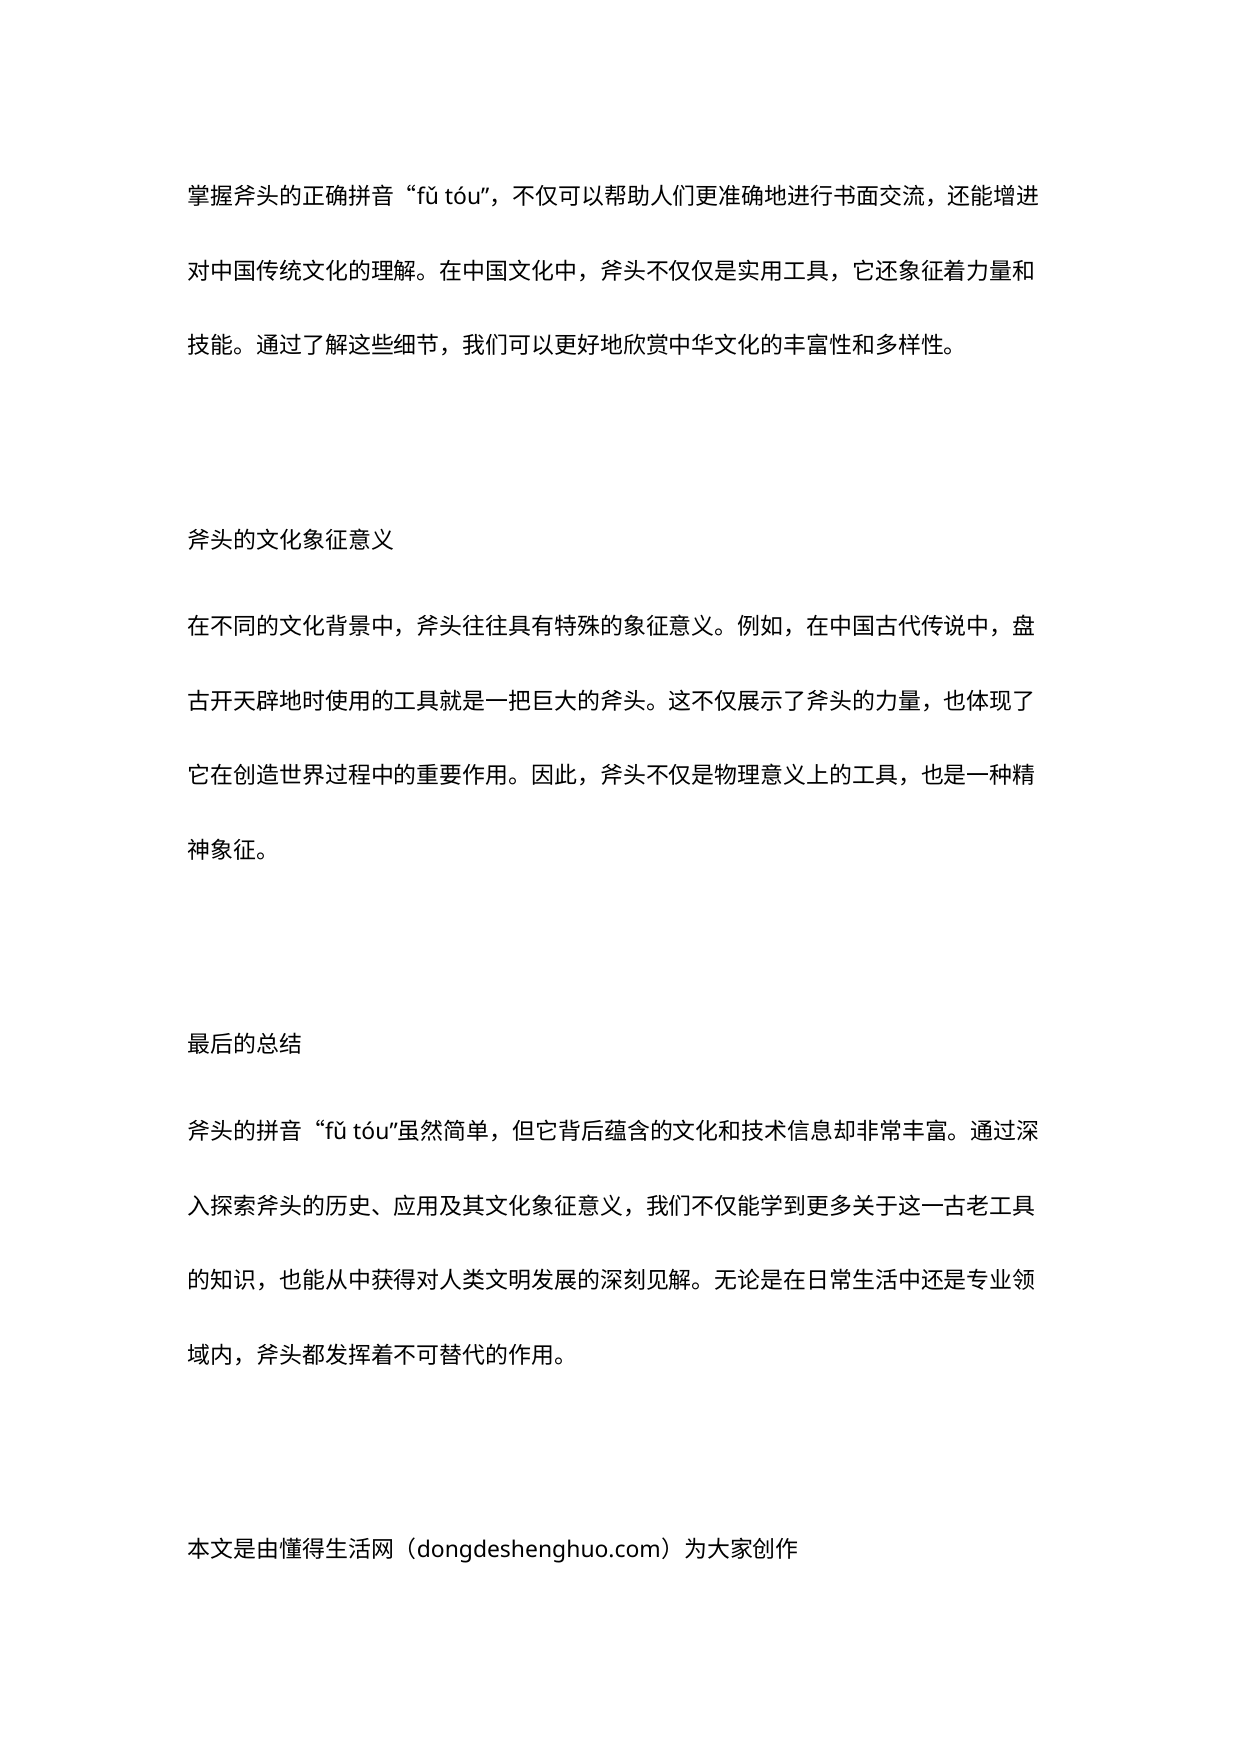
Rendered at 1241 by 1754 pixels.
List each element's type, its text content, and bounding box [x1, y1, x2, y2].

text 掌握斧头的正确拼音“fǔ tóu”，不仅可以帮助人们更准确地进行书面交流，还能增进对中国传统文化的理解。在中国文化中，斧头不仅仅是实用工具，它还象征着力量和技能。通过了解这些细节，我们可以更好地欣赏中华文化的丰富性和多样性。 [187, 162, 1053, 376]
text 斧头的拼音“fǔ tóu”虽然简单，但它背后蕴含的文化和技术信息却非常丰富。通过深入探索斧头的历史、应用及其文化象征意义，我们不仅能学到更多关于这一古老工具的知识，也能从中获得对人类文明发展的深刻见解。无论是在日常生活中还是专业领域内，斧头都发挥着不可替代的作用。 [187, 1097, 1053, 1386]
text 最后的总结 [187, 1011, 1053, 1076]
text 斧头的文化象征意义 [187, 506, 1053, 571]
text 在不同的文化背景中，斧头往往具有特殊的象征意义。例如，在中国古代传说中，盘古开天辟地时使用的工具就是一把巨大的斧头。这不仅展示了斧头的力量，也体现了它在创造世界过程中的重要作用。因此，斧头不仅是物理意义上的工具，也是一种精神象征。 [187, 592, 1053, 881]
text 本文是由懂得生活网（dongdeshenghuo.com）为大家创作 [187, 1515, 1053, 1580]
